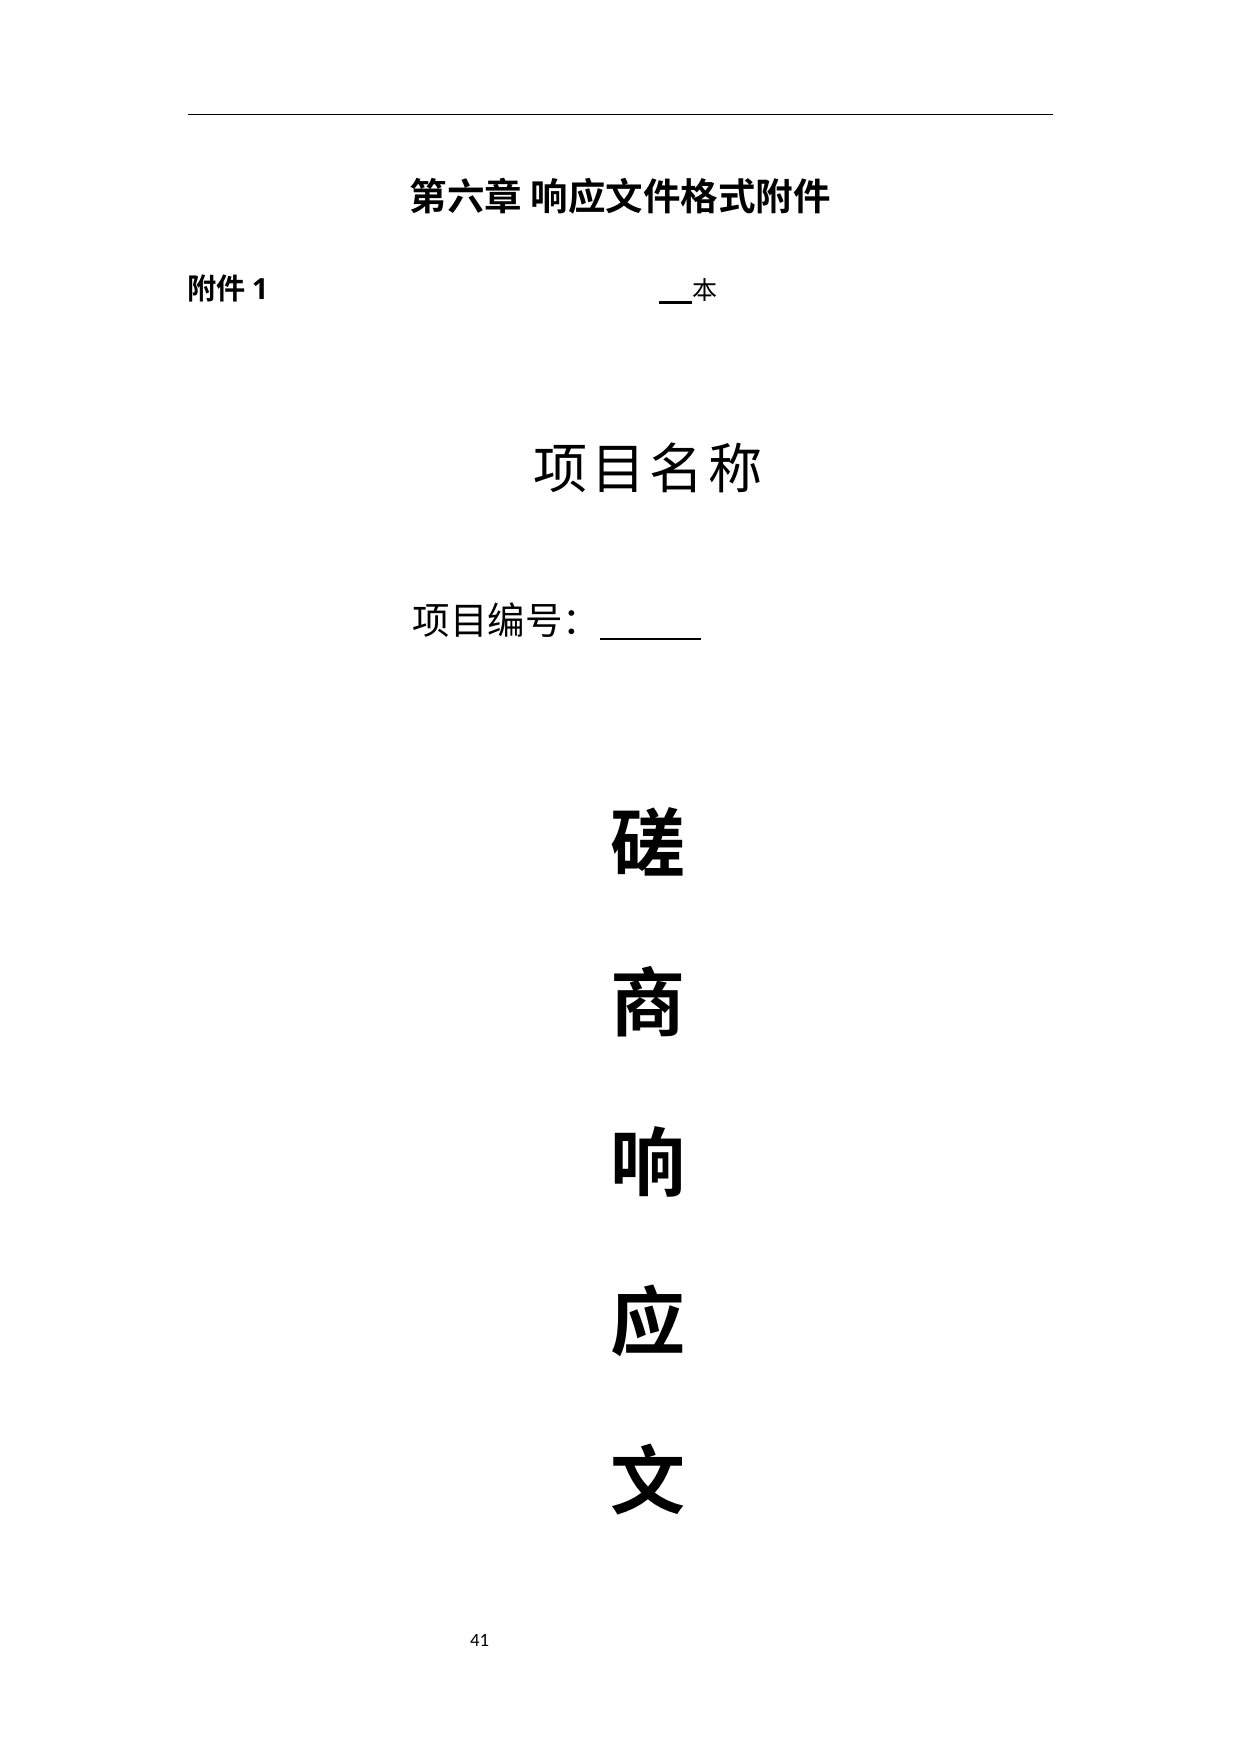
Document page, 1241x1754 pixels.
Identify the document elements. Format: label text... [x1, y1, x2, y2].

text 文 [187, 1411, 1064, 1541]
text 项目编号： [187, 586, 1064, 651]
text 响 [187, 1092, 1064, 1222]
text 商 [187, 933, 1064, 1063]
text 第六章 响应文件格式附件 [187, 162, 1053, 227]
text 项目名称 [187, 417, 1064, 514]
text 磋 [187, 774, 1064, 904]
text 应 [187, 1252, 1064, 1382]
text 附件1 本 [187, 254, 1053, 319]
